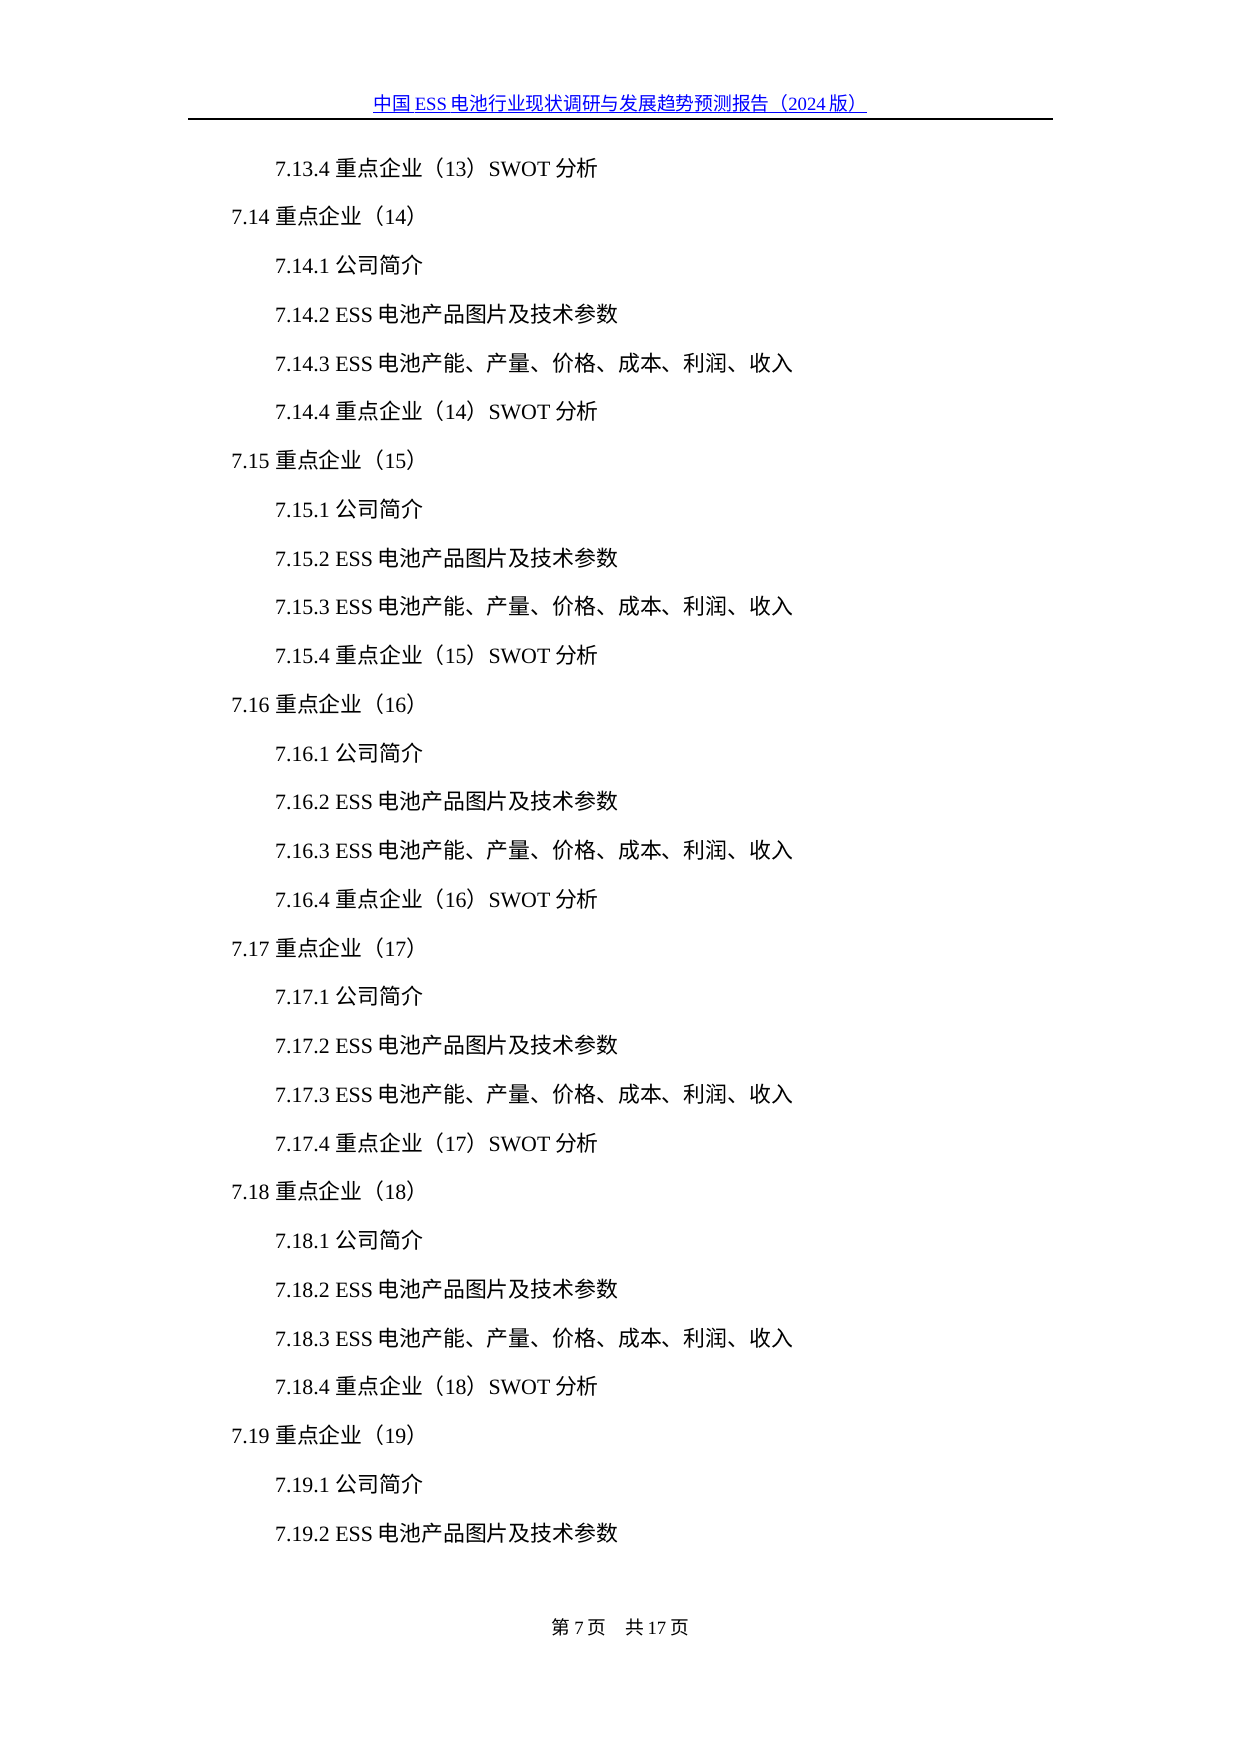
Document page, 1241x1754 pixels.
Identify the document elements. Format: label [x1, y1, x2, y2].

text [187, 150, 1053, 1548]
